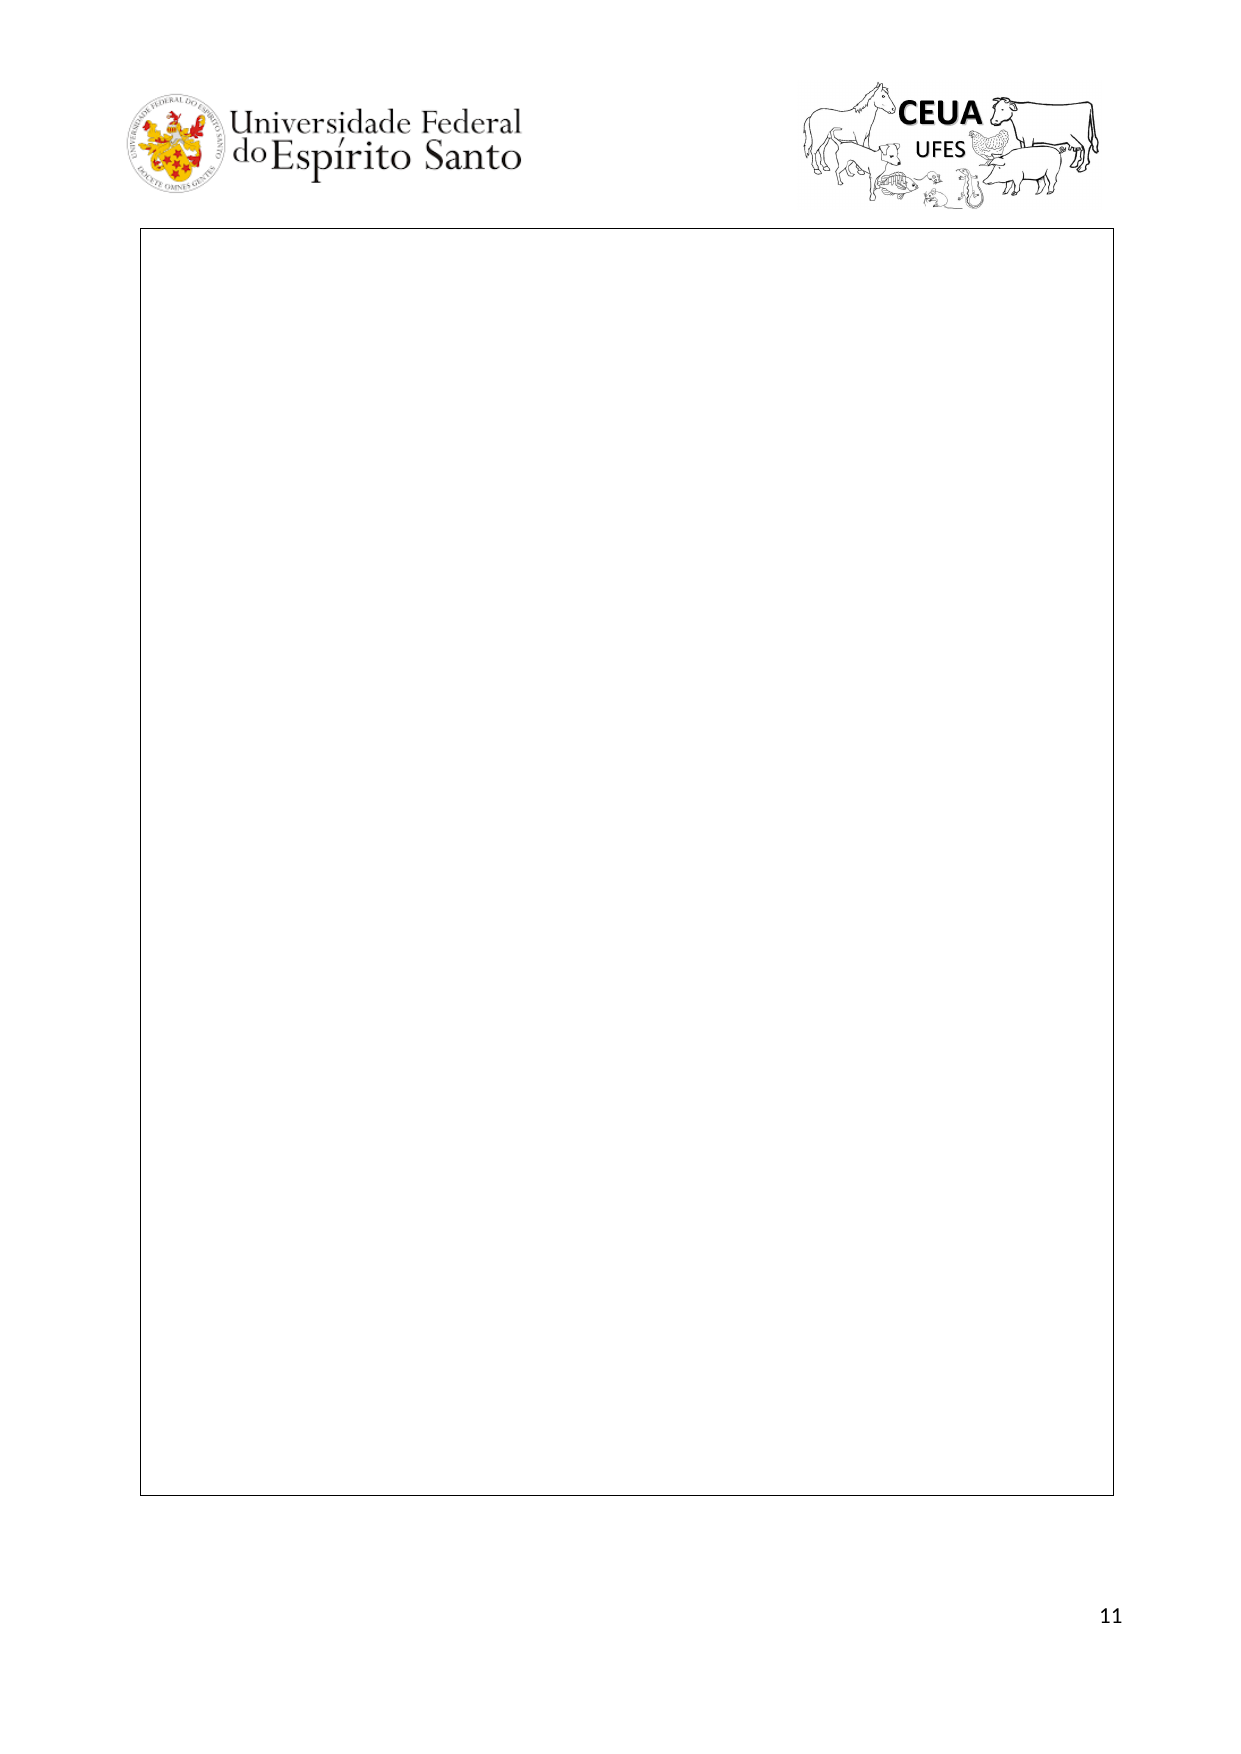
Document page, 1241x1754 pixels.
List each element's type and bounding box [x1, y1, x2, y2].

picture [103, 70, 546, 217]
picture [797, 80, 1102, 210]
